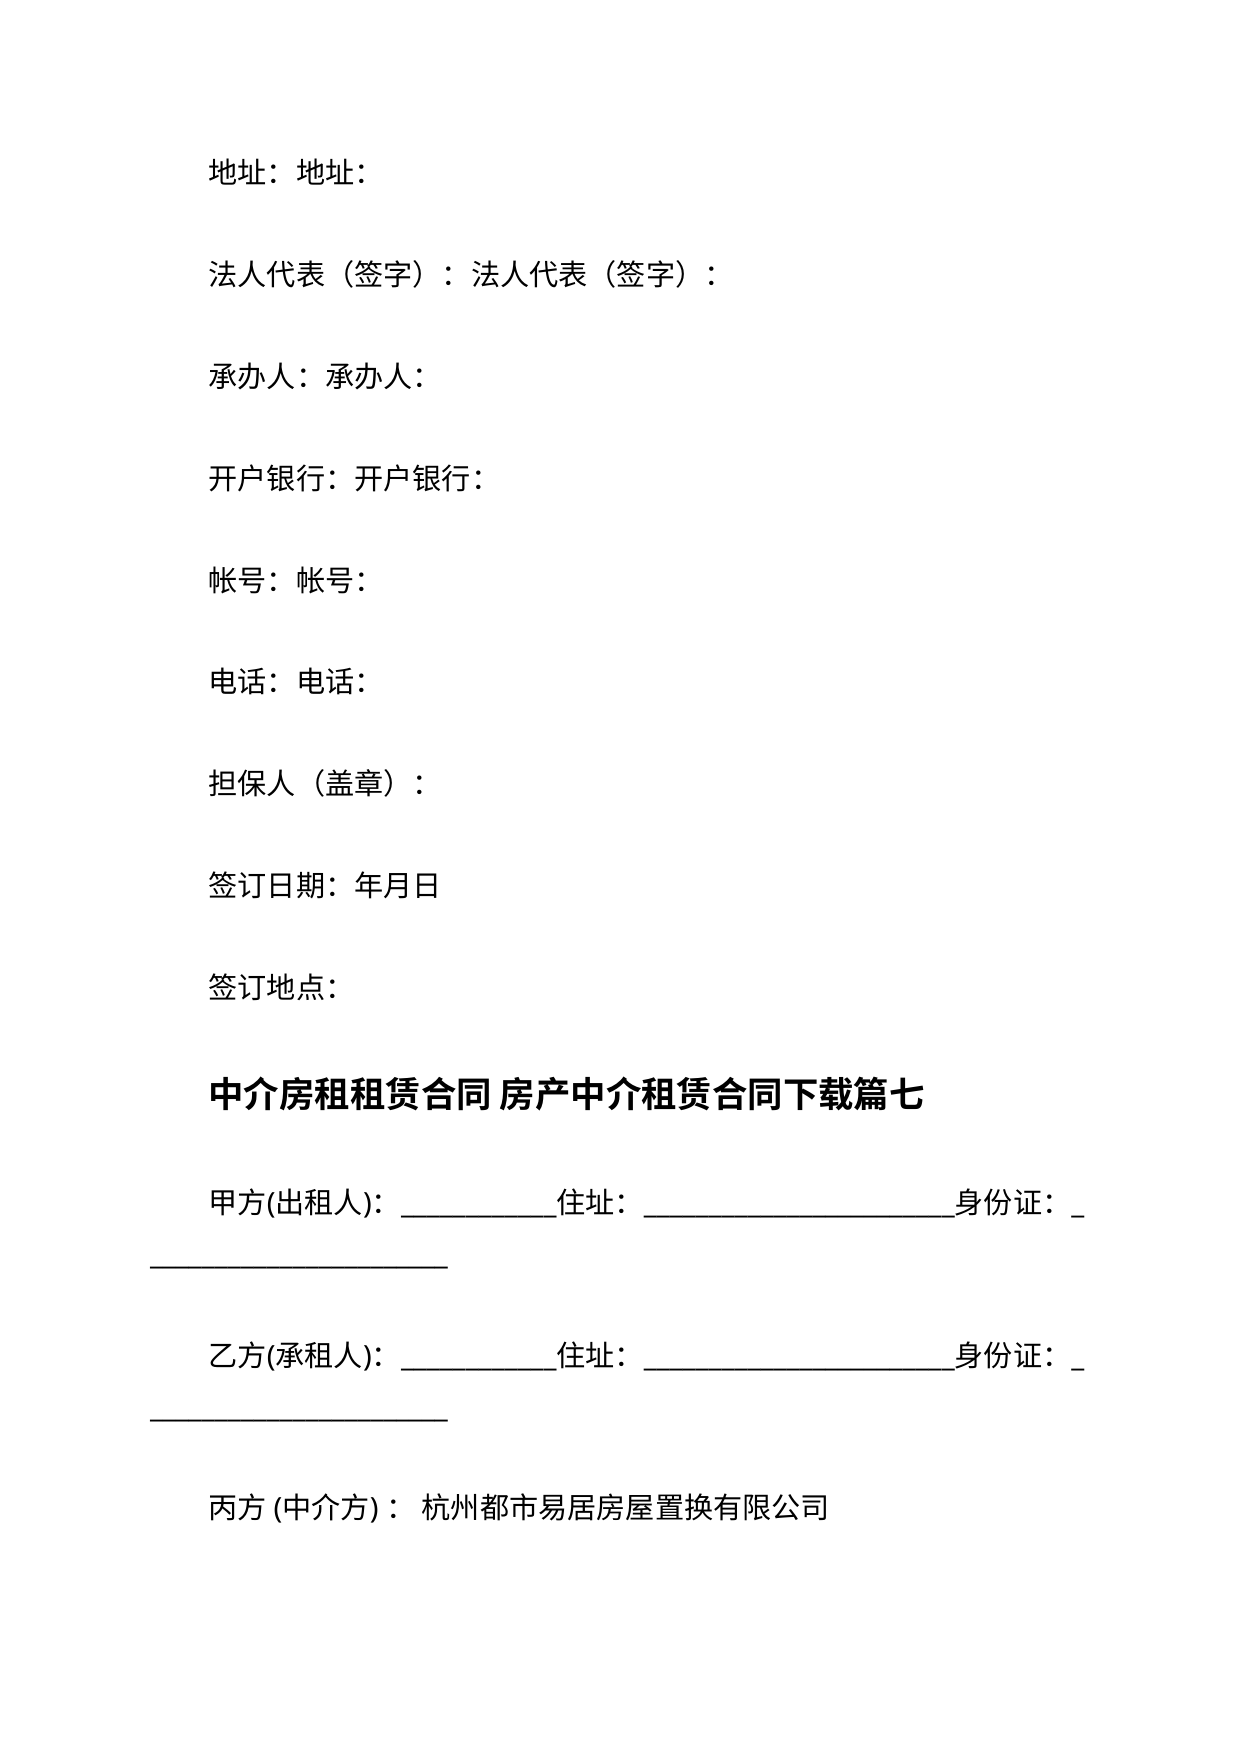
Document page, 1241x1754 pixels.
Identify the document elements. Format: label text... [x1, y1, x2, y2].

text 乙方(承租人)：____________住址：________________________身份证：________________________ [150, 1332, 1090, 1426]
text 甲方(出租人)：____________住址：________________________身份证：________________________ [150, 1179, 1090, 1273]
text 承办人：承办人： [150, 353, 1090, 396]
text 中介房租租赁合同 房产中介租赁合同下载篇七 [150, 1066, 1090, 1117]
text 地址：地址： [150, 150, 1090, 192]
text 丙方 (中介方) ： 杭州都市易居房屋置换有限公司 [150, 1485, 1090, 1527]
text 签订地点： [150, 964, 1090, 1006]
text 法人代表（签字）：法人代表（签字）： [150, 252, 1090, 294]
text 帐号：帐号： [150, 557, 1090, 599]
text 签订日期：年月日 [150, 862, 1090, 905]
text 开户银行：开户银行： [150, 455, 1090, 498]
text 电话：电话： [150, 659, 1090, 701]
text 担保人（盖章）： [150, 761, 1090, 803]
